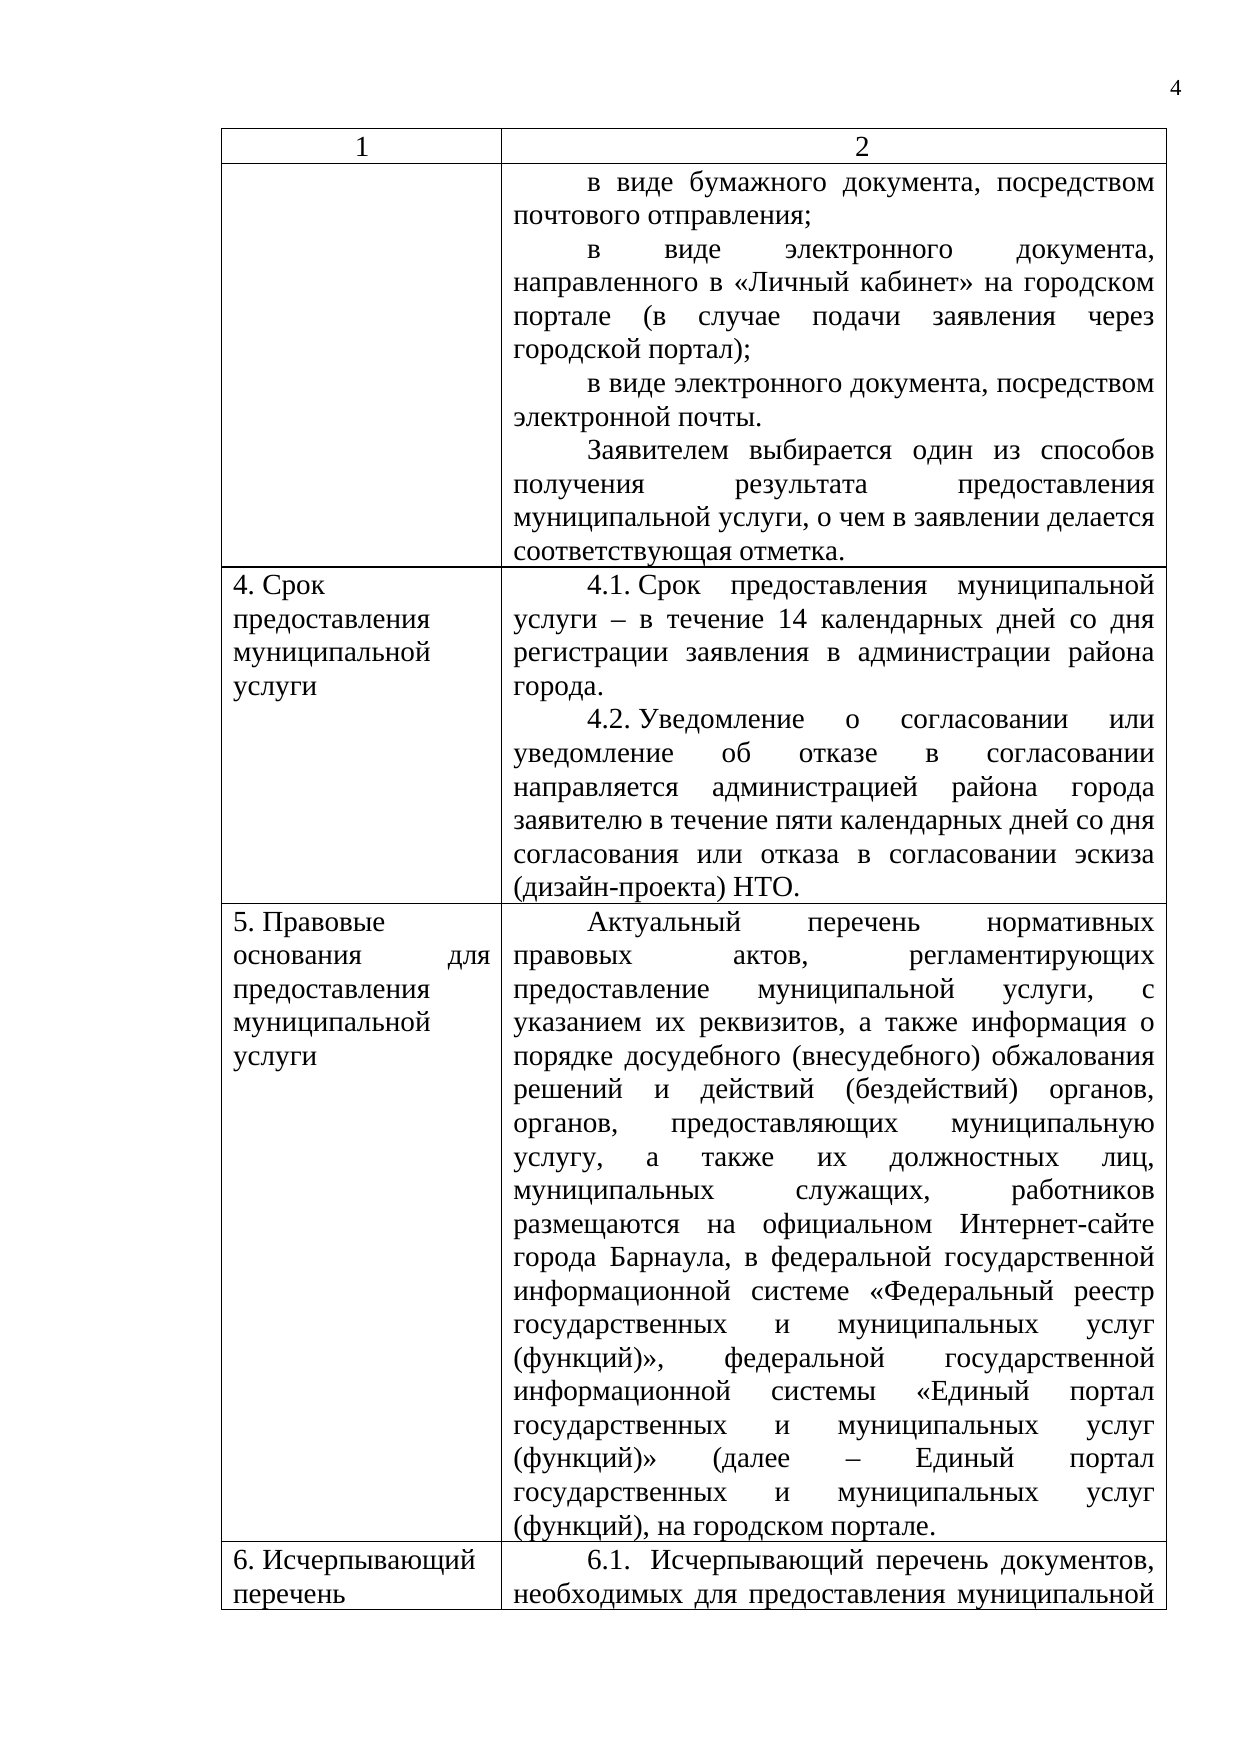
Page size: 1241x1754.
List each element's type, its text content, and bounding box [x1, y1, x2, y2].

table_header 1 [222, 129, 501, 163]
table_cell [502, 164, 1166, 566]
table_cell 4. Срок предоставления муниципальной услуги [222, 568, 501, 903]
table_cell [222, 1542, 501, 1609]
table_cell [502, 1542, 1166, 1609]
table_cell 4.1. Срок предоставления муниципальной услуги – в течение 14 календарных дней со дня регистрации заявления в администрации района города. 4.2. Уведомление о согласовании или уведомление об отказе в согласовании направляется администрацией района города заявителю в течение пяти календарных дней со дня согласования или отказа в согласовании эскиза (дизайн-проекта) НТО. [502, 568, 1166, 903]
table_header 2 [502, 129, 1166, 163]
table_cell 5. Правовые основания для предоставления муниципальной услуги [222, 904, 501, 1541]
table_cell Актуальный перечень нормативных правовых актов, регламентирующих предоставление муниципальной услуги, с указанием их реквизитов, а также информация о порядке досудебного (внесудебного) обжалования решений и действий (бездействий) органов, органов, предоставляющих муниципальную услугу, а также их должностных лиц, муниципальных служащих, работников размещаются на официальном Интернет-сайте города Барнаула, в федеральной государственной информационной системе «Федеральный реестр государственных и муниципальных услуг (функций)», федеральной государственной информационной системы «Единый портал государственных и муниципальных услуг (функций)» (далее – Единый портал государственных и муниципальных услуг (функций), на городском портале. [502, 904, 1166, 1541]
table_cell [222, 164, 501, 566]
